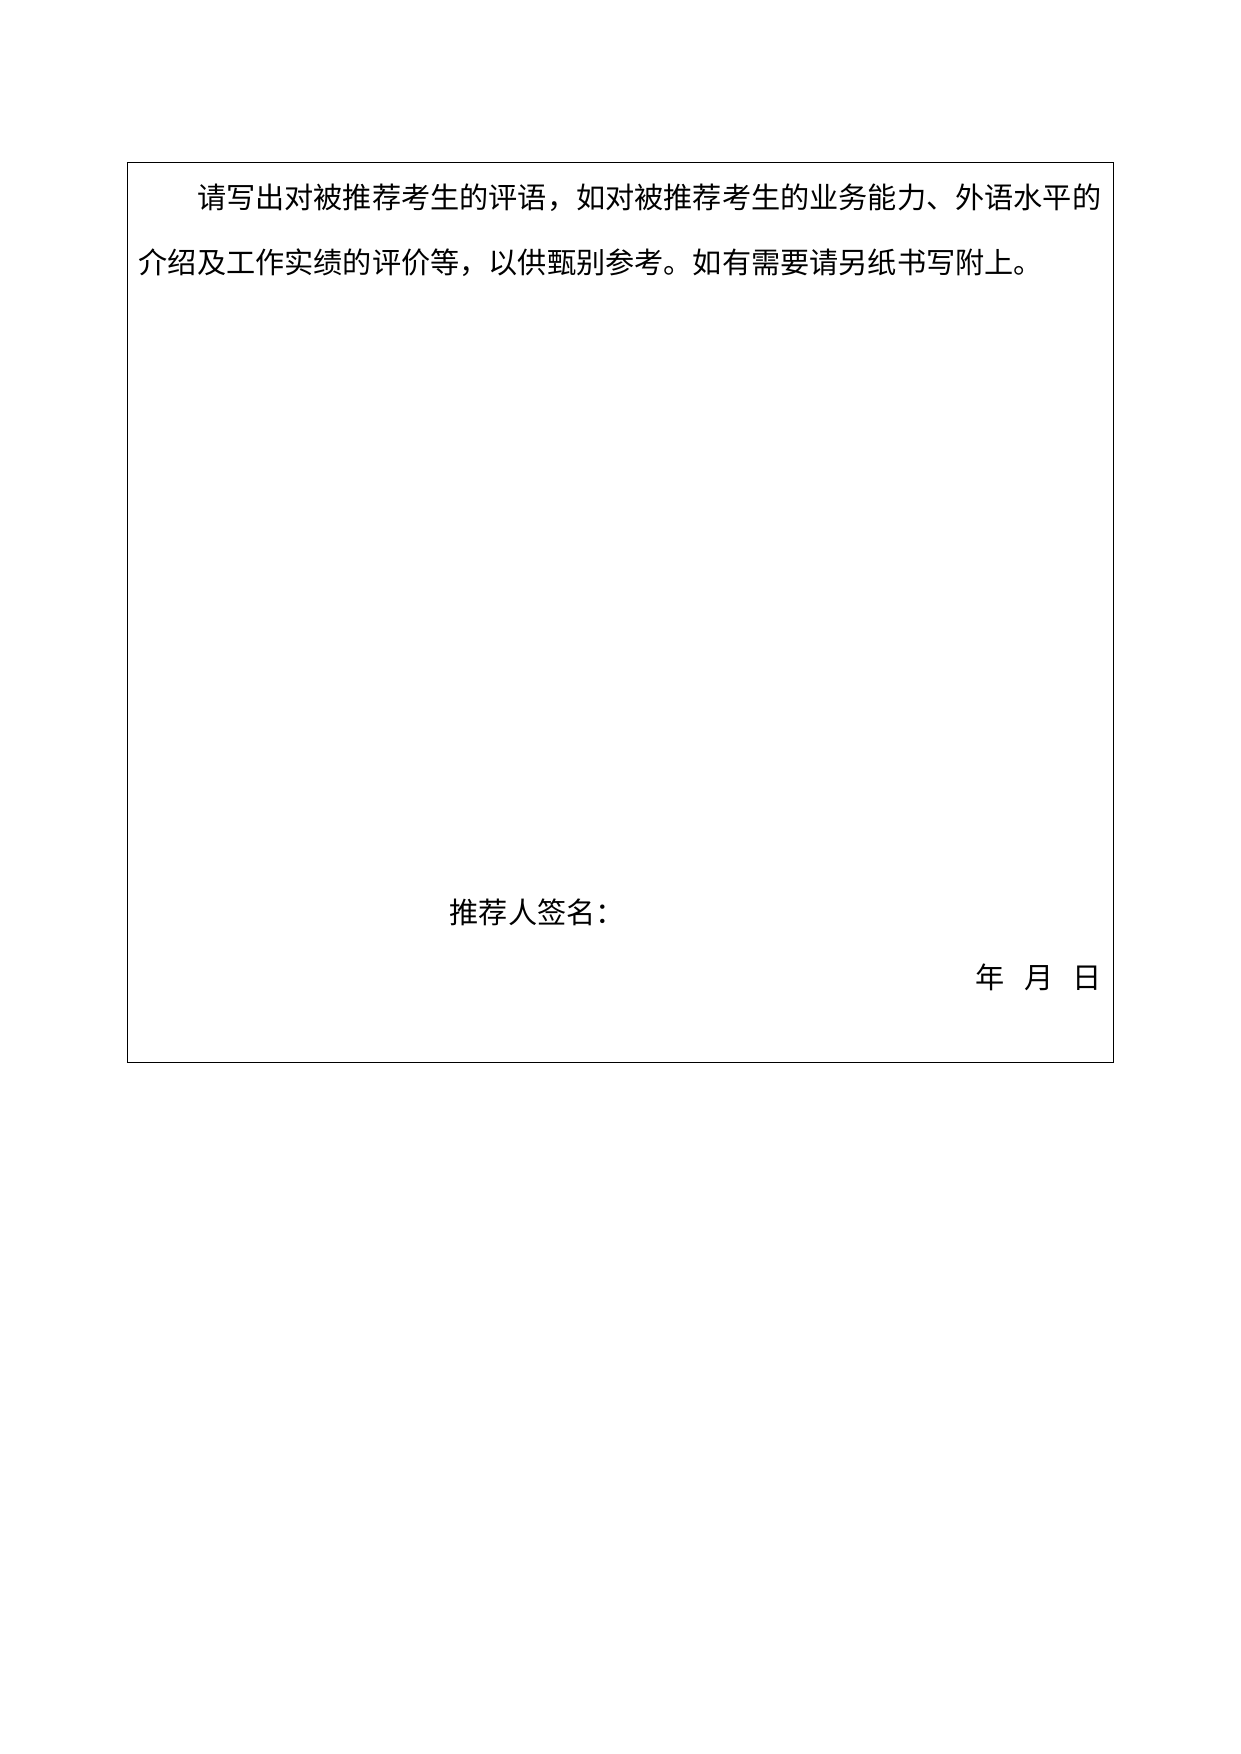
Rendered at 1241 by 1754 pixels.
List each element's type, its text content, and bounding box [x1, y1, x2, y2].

table_header 请写出对被推荐考生的评语，如对被推荐考生的业务能力、外语水平的介绍及工作实绩的评价等，以供甄别参考。如有需要请另纸书写附上。 推荐人签名： 年 月 日 [128, 163, 1113, 1062]
